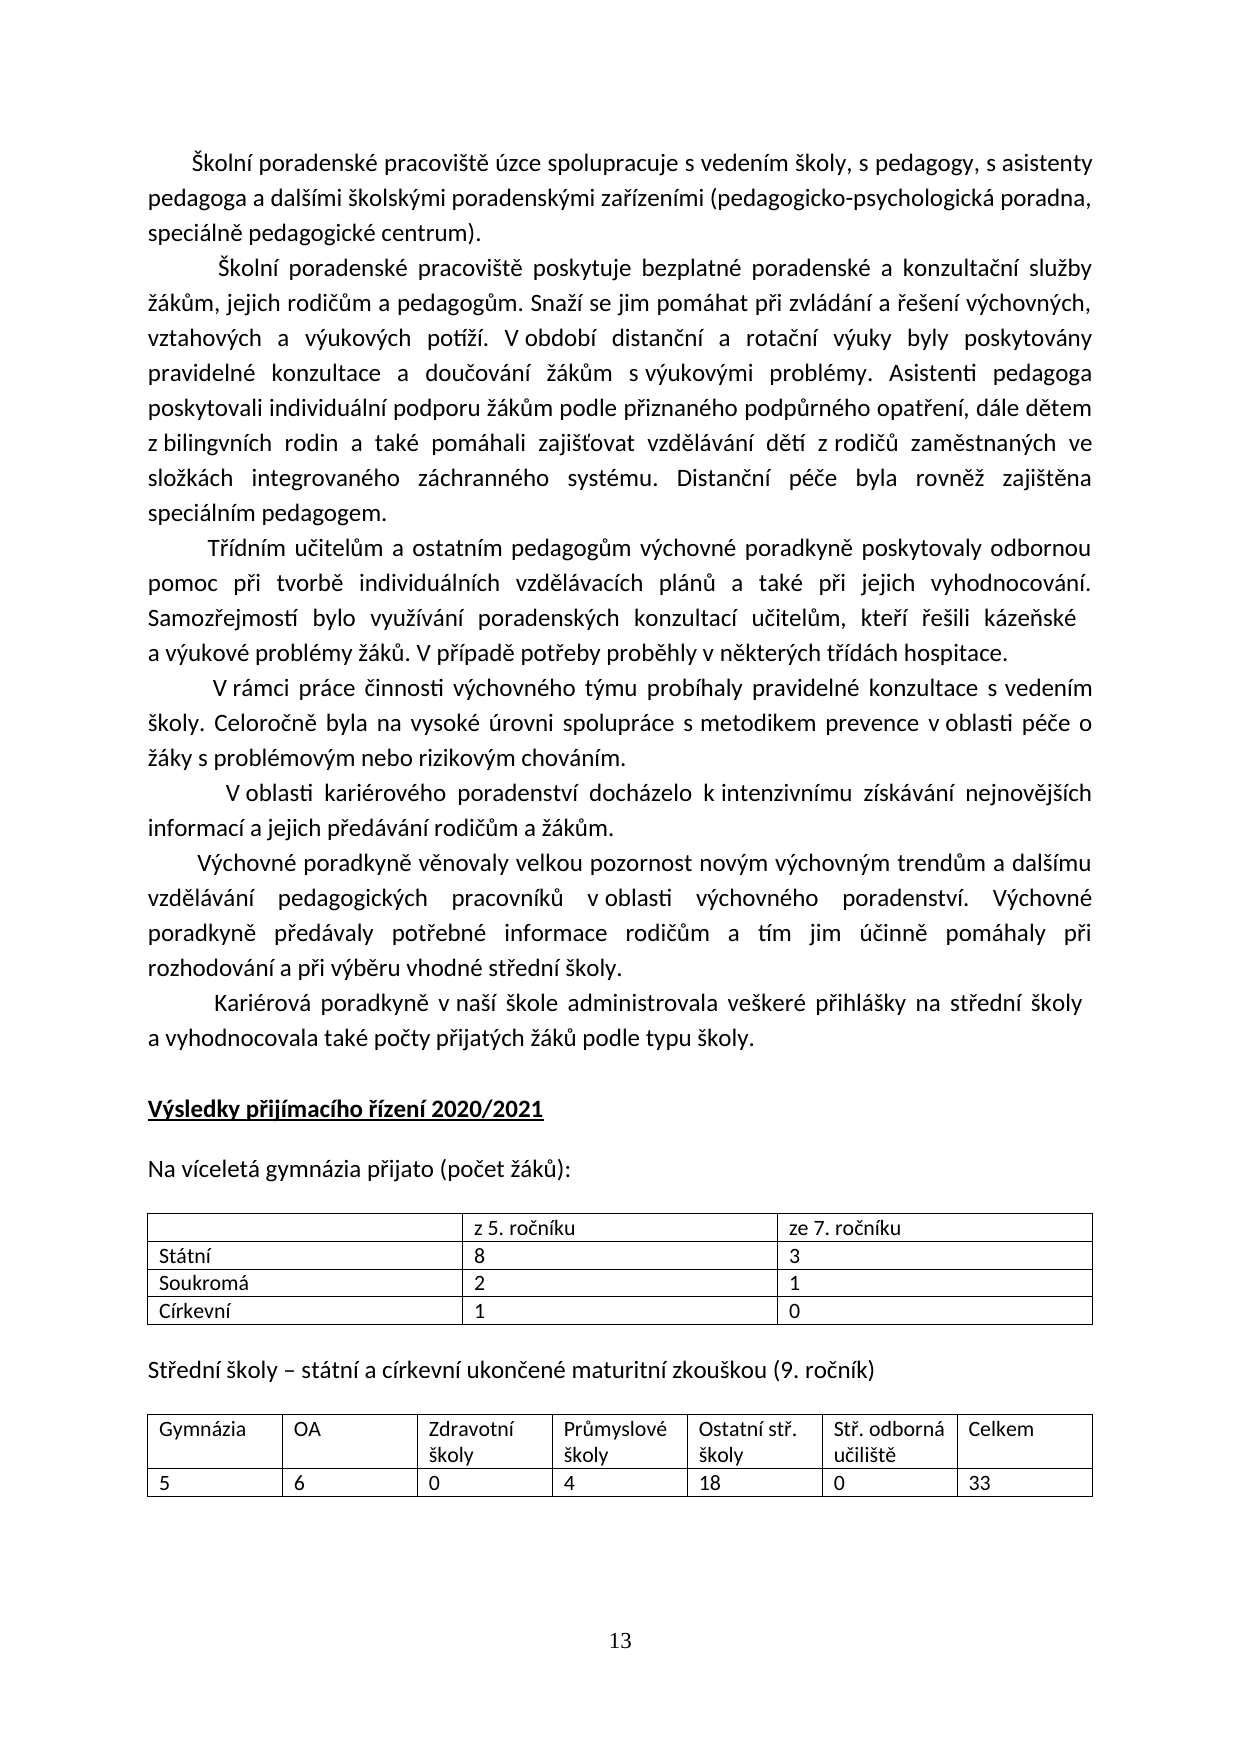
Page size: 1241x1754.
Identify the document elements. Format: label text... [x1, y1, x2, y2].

table_header ze 7. ročníku [778, 1214, 1092, 1241]
text Školní poradenské pracoviště poskytuje bezplatné poradenské a konzultační služby žákům, jejich rodičům a pedagogům. Snaží se jim pomáhat při zvládání a řešení výchovných, vztahových a výukových potíží. V období distanční a rotační výuky byly poskytovány pravidelné konzultace a doučování žákům s výukovými problémy. Asistenti pedagoga poskytovali individuální podporu žákům podle přiznaného podpůrného opatření, dále dětem z bilingvních rodin a také pomáhali zajišťovat vzdělávání dětí z rodičů zaměstnaných ve složkách integrovaného záchranného systému. Distanční péče byla rovněž zajištěna speciálním pedagogem. [148, 253, 1093, 528]
table_cell 6 [283, 1469, 417, 1496]
table_cell 1 [463, 1297, 777, 1324]
table_cell Státní [148, 1242, 462, 1268]
table_cell Soukromá [148, 1270, 462, 1296]
table_cell 1 [778, 1270, 1092, 1296]
table_cell 0 [778, 1297, 1092, 1324]
text Kariérová poradkyně v naší škole administrovala veškeré přihlášky na střední školy a vyhodnocovala také počty přijatých žáků podle typu školy. [148, 988, 1093, 1053]
text Na víceletá gymnázia přijato (počet žáků): [148, 1153, 1093, 1184]
table_cell 33 [958, 1469, 1092, 1496]
table_cell Církevní [148, 1297, 462, 1324]
text Třídním učitelům a ostatním pedagogům výchovné poradkyně poskytovaly odbornou pomoc při tvorbě individuálních vzdělávacích plánů a také při jejich vyhodnocování. Samozřejmostí bylo využívání poradenských konzultací učitelům, kteří řešili kázeňské a výukové problémy žáků. V případě potřeby proběhly v některých třídách hospitace. [148, 533, 1093, 668]
table_header Stř. odborná učiliště [823, 1415, 957, 1468]
table_header Ostatní stř. školy [688, 1415, 822, 1468]
table_cell 5 [148, 1469, 282, 1496]
table_header Zdravotní školy [418, 1415, 552, 1468]
table_header Celkem [958, 1415, 1092, 1468]
table_cell 0 [823, 1469, 957, 1496]
text Výchovné poradkyně věnovaly velkou pozornost novým výchovným trendům a dalšímu vzdělávání pedagogických pracovníků v oblasti výchovného poradenství. Výchovné poradkyně předávaly potřebné informace rodičům a tím jim účinně pomáhaly při rozhodování a při výběru vhodné střední školy. [148, 848, 1093, 983]
text Střední školy – státní a církevní ukončené maturitní zkouškou (9. ročník) [148, 1354, 1093, 1385]
table_cell 2 [463, 1270, 777, 1296]
table_cell 8 [463, 1242, 777, 1268]
table_cell 0 [418, 1469, 552, 1496]
text V oblasti kariérového poradenství docházelo k intenzivnímu získávání nejnovějších informací a jejich předávání rodičům a žákům. [148, 778, 1093, 843]
text V rámci práce činnosti výchovného týmu probíhaly pravidelné konzultace s vedením školy. Celoročně byla na vysoké úrovni spolupráce s metodikem prevence v oblasti péče o žáky s problémovým nebo rizikovým chováním. [148, 673, 1093, 773]
table_cell 3 [778, 1242, 1092, 1268]
table_cell 18 [688, 1469, 822, 1496]
text Výsledky přijímacího řízení 2020/2021 [148, 1091, 1093, 1124]
text Školní poradenské pracoviště úzce spolupracuje s vedením školy, s pedagogy, s asistenty pedagoga a dalšími školskými poradenskými zařízeními (pedagogicko-psychologická poradna, speciálně pedagogické centrum). [148, 148, 1093, 248]
table_header OA [283, 1415, 417, 1468]
table_header Průmyslové školy [553, 1415, 687, 1468]
table_header Gymnázia [148, 1415, 282, 1468]
table_header z 5. ročníku [463, 1214, 777, 1241]
table_cell 4 [553, 1469, 687, 1496]
table_header [148, 1214, 462, 1241]
